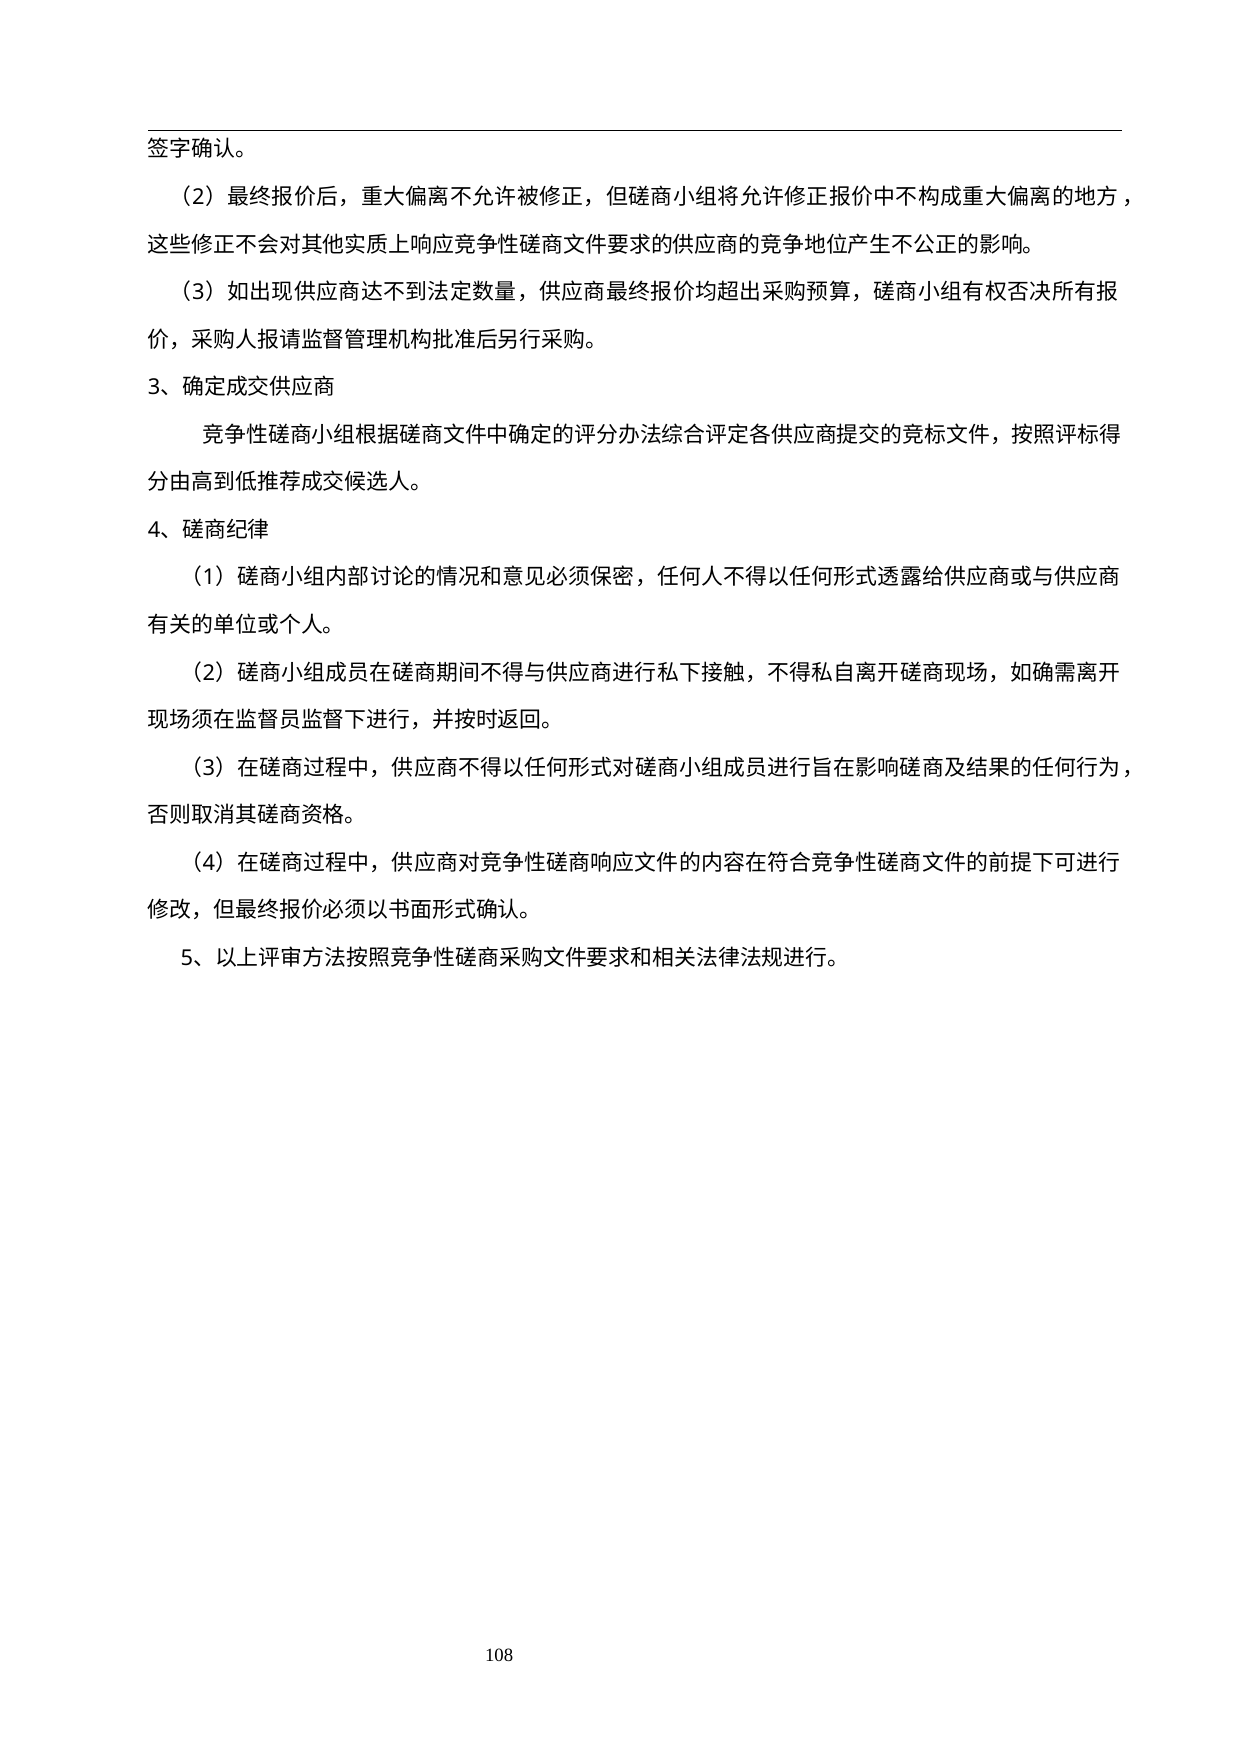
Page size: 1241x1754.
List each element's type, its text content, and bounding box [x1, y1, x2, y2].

text （4）在磋商过程中，供应商对竞争性磋商响应文件的内容在符合竞争性磋商文件的前提下可进行修改，但最终报价必须以书面形式确认。 [148, 845, 1122, 924]
text 3、确定成交供应商 [148, 369, 1122, 401]
text 4、磋商纪律 [148, 512, 1122, 543]
text （3）在磋商过程中，供应商不得以任何形式对磋商小组成员进行旨在影响磋商及结果的任何行为，否则取消其磋商资格。 [148, 749, 1122, 829]
text （1）磋商小组内部讨论的情况和意见必须保密，任何人不得以任何形式透露给供应商或与供应商有关的单位或个人。 [148, 559, 1122, 639]
text 竞争性磋商小组根据磋商文件中确定的评分办法综合评定各供应商提交的竞标文件，按照评标得分由高到低推荐成交候选人。 [148, 417, 1122, 496]
text （3）如出现供应商达不到法定数量，供应商最终报价均超出采购预算，磋商小组有权否决所有报价，采购人报请监督管理机构批准后另行采购。 [148, 274, 1122, 353]
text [148, 131, 1122, 163]
text 5、以上评审方法按照竞争性磋商采购文件要求和相关法律法规进行。 [148, 940, 1122, 972]
text （2）最终报价后，重大偏离不允许被修正，但磋商小组将允许修正报价中不构成重大偏离的地方，这些修正不会对其他实质上响应竞争性磋商文件要求的供应商的竞争地位产生不公正的影响。 [148, 179, 1122, 258]
text （2）磋商小组成员在磋商期间不得与供应商进行私下接触，不得私自离开磋商现场，如确需离开现场须在监督员监督下进行，并按时返回。 [148, 654, 1122, 734]
